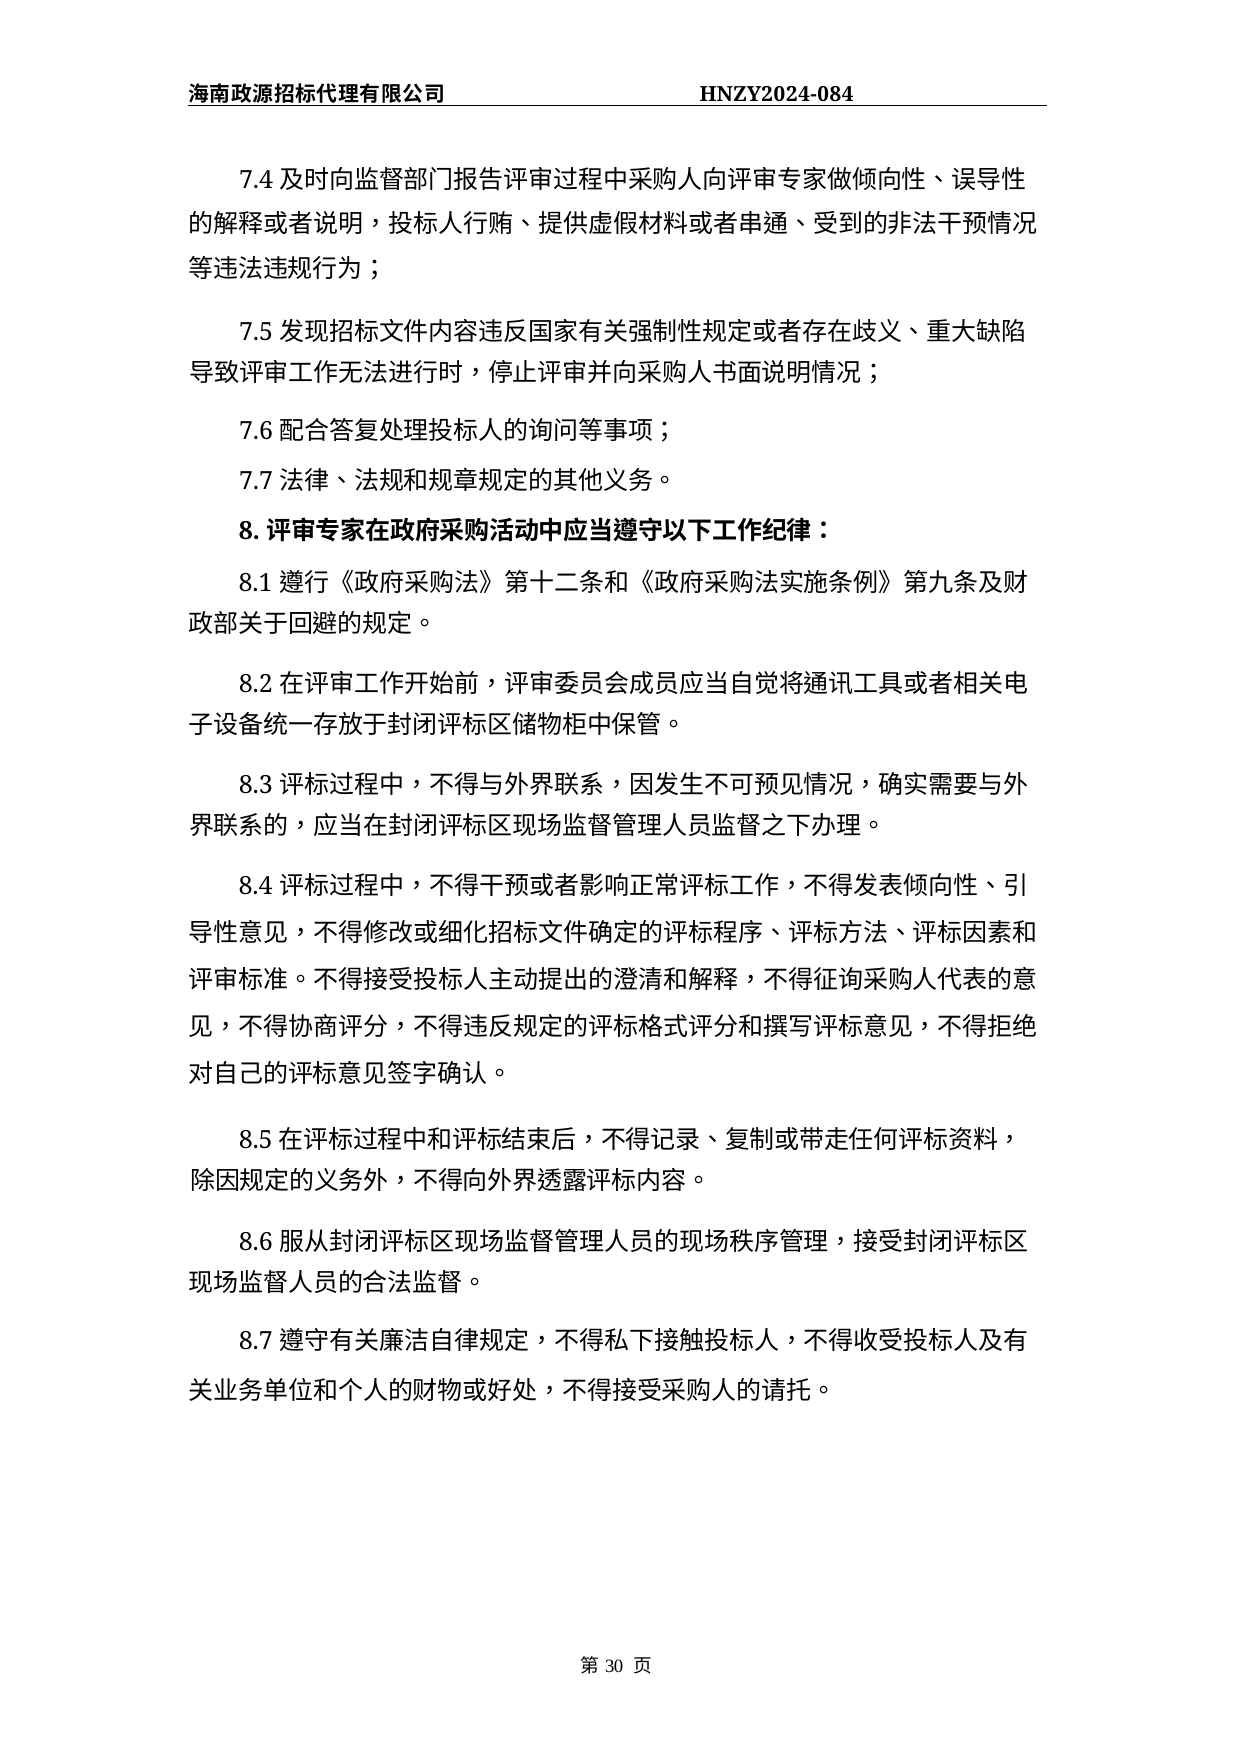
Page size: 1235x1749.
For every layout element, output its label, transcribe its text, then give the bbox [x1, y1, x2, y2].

text 8.2 在评审工作开始前，评审委员会成员应当自觉将通讯工具或者相关电 子设备统一存放于封闭评标区储物柜中保管。 [188, 666, 1038, 741]
text 关业务单位和个人的财物或好处，不得接受采购人的请托。 [189, 1374, 1049, 1405]
text 7.5 发现招标文件内容违反国家有关强制性规定或者存在歧义、重大缺陷 导致评审工作无法进行时，停止评审并向采购人书面说明情况； [189, 314, 1038, 388]
text 8.3 评标过程中，不得与外界联系，因发生不可预见情况，确实需要与外 界联系的，应当在封闭评标区现场监督管理人员监督之下办理。 [189, 767, 1038, 842]
text 7.7 法律、法规和规章规定的其他义务。 [239, 464, 1049, 495]
text 8.5 在评标过程中和评标结束后，不得记录、复制或带走任何评标资料， 除因规定的义务外，不得向外界透露评标内容。 [190, 1122, 1031, 1197]
text 8. 评审专家在政府采购活动中应当遵守以下工作纪律： [238, 514, 1049, 545]
text 7.4 及时向监督部门报告评审过程中采购人向评审专家做倾向性、误导性 的解释或者说明，投标人行贿、提供虚假材料或者串通、受到的非法干预情况 等违法违规行为； [188, 162, 1038, 284]
text 8.6 服从封闭评标区现场监督管理人员的现场秩序管理，接受封闭评标区 现场监督人员的合法监督。 [188, 1223, 1038, 1298]
text 8.1 遵行《政府采购法》第十二条和《政府采购法实施条例》第九条及财 政部关于回避的规定。 [188, 564, 1038, 639]
text 8.7 遵守有关廉洁自律规定，不得私下接触投标人，不得收受投标人及有 [238, 1324, 1049, 1356]
text 7.6 配合答复处理投标人的询问等事项； [239, 414, 1049, 445]
text 8.4 评标过程中，不得干预或者影响正常评标工作，不得发表倾向性、引 导性意见，不得修改或细化招标文件确定的评标程序、评标方法、评标因素和 评审标准。不得接受投标人主动提出的澄清和解释，不得征询采购人代表的意 见，不得协商评分，不得违反规定的评标格式评分和撰写评标意见，不得拒绝 对自己的评标意见签字确认。 [188, 868, 1038, 1090]
